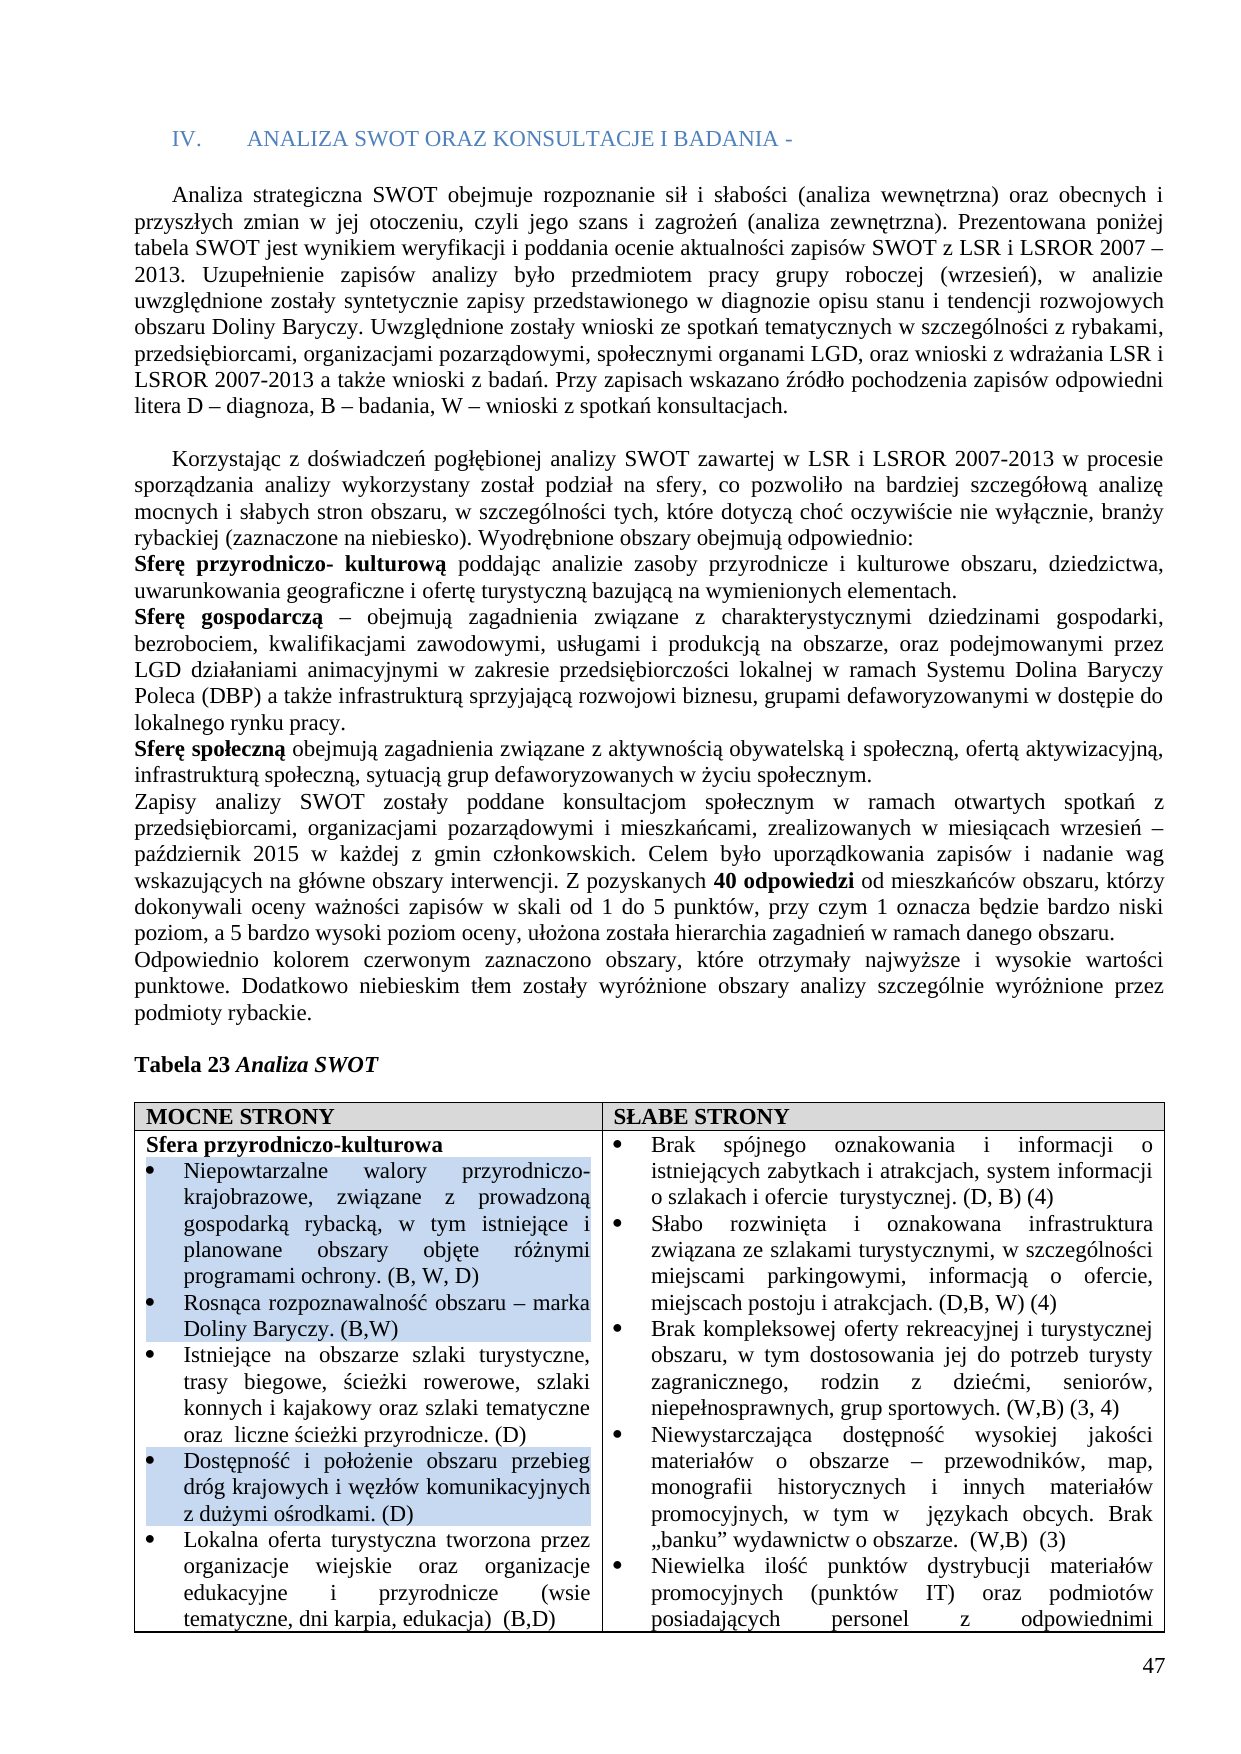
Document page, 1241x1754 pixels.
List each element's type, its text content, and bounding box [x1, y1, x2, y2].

text Sferę społeczną obejmują zagadnienia związane z aktywnością obywatelską i społeczną, ofertą aktywizacyjną, infrastrukturą społeczną, sytuacją grup defaworyzowanych w życiu społecznym. [134, 735, 1165, 788]
text Analiza strategiczna SWOT obejmuje rozpoznanie sił i słabości (analiza wewnętrzna) oraz obecnych i przyszłych zmian w jej otoczeniu, czyli jego szans i zagrożeń (analiza zewnętrzna). Prezentowana poniżej tabela SWOT jest wynikiem weryfikacji i poddania ocenie aktualności zapisów SWOT z LSR i LSROR 2007 – 2013. Uzupełnienie zapisów analizy było przedmiotem pracy grupy roboczej (wrzesień), w analizie uwzględnione zostały syntetycznie zapisy przedstawionego w diagnozie opisu stanu i tendencji rozwojowych obszaru Doliny Baryczy. Uwzględnione zostały wnioski ze spotkań tematycznych w szczególności z rybakami, przedsiębiorcami, organizacjami pozarządowymi, społecznymi organami LGD, oraz wnioski z wdrażania LSR i LSROR 2007-2013 a także wnioski z badań. Przy zapisach wskazano źródło pochodzenia zapisów odpowiedni litera D – diagnoza, B – badania, W – wnioski z spotkań konsultacjach. [134, 182, 1165, 419]
text Sferę przyrodniczo- kulturową poddając analizie zasoby przyrodnicze i kulturowe obszaru, dziedzictwa, uwarunkowania geograficzne i ofertę turystyczną bazującą na wymienionych elementach. [134, 551, 1165, 603]
subtitle ANALIZA SWOT ORAZ KONSULTACJE I BADANIA - [172, 125, 1165, 151]
text Odpowiednio kolorem czerwonym zaznaczono obszary, które otrzymały najwyższe i wysokie wartości punktowe. Dodatkowo niebieskim tłem zostały wyróżnione obszary analizy szczególnie wyróżnione przez podmioty rybackie. [134, 946, 1165, 1025]
table_header MOCNE STRONY [135, 1103, 602, 1130]
table_header SŁABE STRONY [603, 1103, 1164, 1130]
text Sferę gospodarczą – obejmują zagadnienia związane z charakterystycznymi dziedzinami gospodarki, bezrobociem, kwalifikacjami zawodowymi, usługami i produkcją na obszarze, oraz podejmowanymi przez LGD działaniami animacyjnymi w zakresie przedsiębiorczości lokalnej w ramach Systemu Dolina Baryczy Poleca (DBP) a także infrastrukturą sprzyjającą rozwojowi biznesu, grupami defaworyzowanymi w dostępie do lokalnego rynku pracy. [134, 603, 1165, 735]
text Zapisy analizy SWOT zostały poddane konsultacjom społecznym w ramach otwartych spotkań z przedsiębiorcami, organizacjami pozarządowymi i mieszkańcami, zrealizowanych w miesiącach wrzesień – październik 2015 w każdej z gmin członkowskich. Celem było uporządkowania zapisów i nadanie wag wskazujących na główne obszary interwencji. Z pozyskanych 40 odpowiedzi od mieszkańców obszaru, którzy dokonywali oceny ważności zapisów w skali od 1 do 5 punktów, przy czym 1 oznacza będzie bardzo niski poziom, a 5 bardzo wysoki poziom oceny, ułożona została hierarchia zagadnień w ramach danego obszaru. [134, 788, 1165, 946]
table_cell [135, 1131, 602, 1631]
text Korzystając z doświadczeń pogłębionej analizy SWOT zawartej w LSR i LSROR 2007-2013 w procesie sporządzania analizy wykorzystany został podział na sfery, co pozwoliło na bardziej szczegółową analizę mocnych i słabych stron obszaru, w szczególności tych, które dotyczą choć oczywiście nie wyłącznie, branży rybackiej (zaznaczone na niebiesko). Wyodrębnione obszary obejmują odpowiednio: [134, 445, 1165, 551]
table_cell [603, 1131, 1164, 1631]
text Tabela 23 Analiza SWOT [134, 1051, 1165, 1078]
